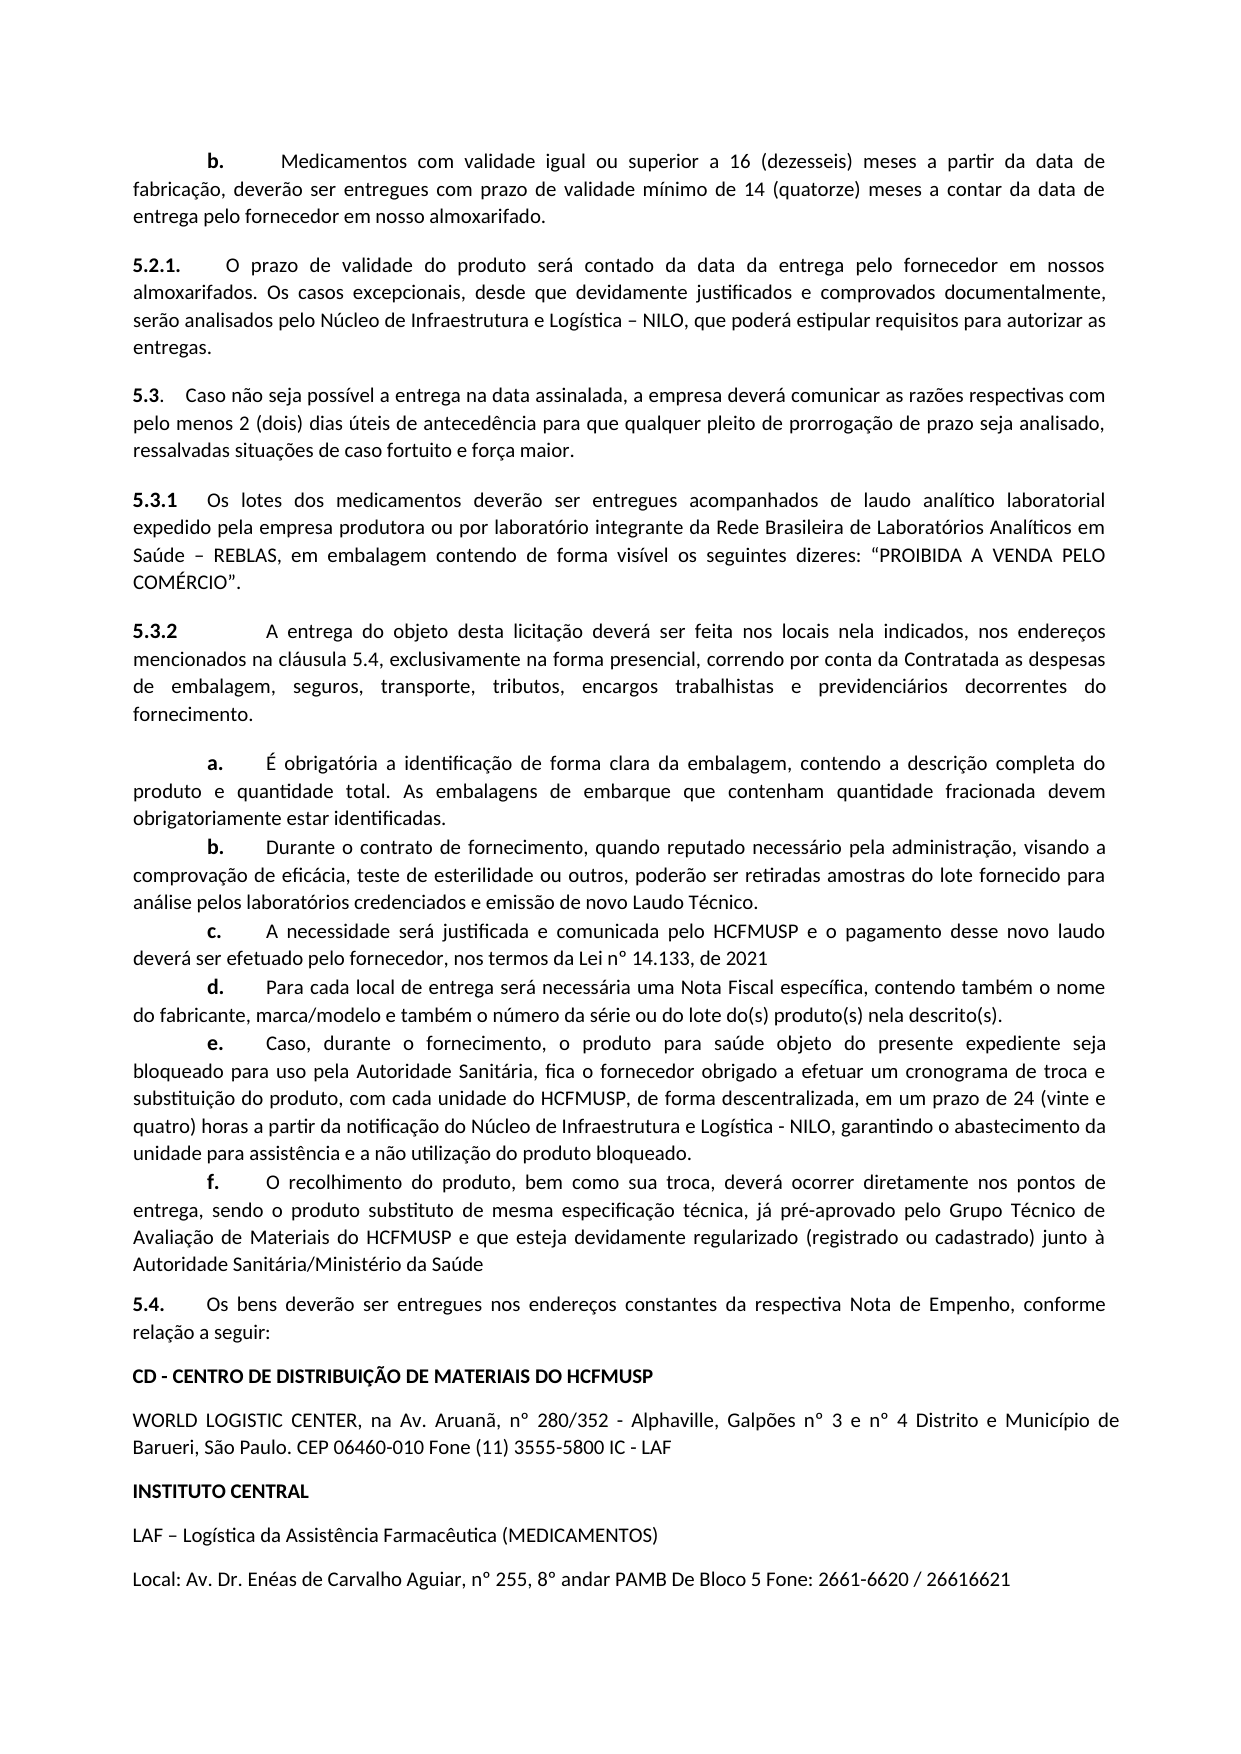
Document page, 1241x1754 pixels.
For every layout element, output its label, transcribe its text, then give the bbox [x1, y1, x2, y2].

list Medicamentos com validade igual ou superior a 16 (dezesseis) meses a partir da data de fabricação, deverão ser entregues com prazo de validade mínimo de 14 (quatorze) meses a contar da data de entrega pelo fornecedor em nosso almoxarifado. [133, 148, 1107, 229]
text LAF – Logística da Assistência Farmacêutica (MEDICAMENTOS) [132, 1522, 1107, 1548]
text 5.3. Caso não seja possível a entrega na data assinalada, a empresa deverá comunicar as razões respectivas com pelo menos 2 (dois) dias úteis de antecedência para que qualquer pleito de prorrogação de prazo seja analisado, ressalvadas situações de caso fortuito e força maior. [132, 382, 1107, 463]
text WORLD LOGISTIC CENTER, na Av. Aruanã, nº 280/352 - Alphaville, Galpões nº 3 e nº 4 Distrito e Município de Barueri, São Paulo. CEP 06460-010 Fone (11) 3555-5800 IC - LAF [132, 1407, 1122, 1460]
list Caso, durante o fornecimento, o produto para saúde objeto do presente expediente seja bloqueado para uso pela Autoridade Sanitária, fica o fornecedor obrigado a efetuar um cronograma de troca e substituição do produto, com cada unidade do HCFMUSP, de forma descentralizada, em um prazo de 24 (vinte e quatro) horas a partir da notificação do Núcleo de Infraestrutura e Logística - NILO, garantindo o abastecimento da unidade para assistência e a não utilização do produto bloqueado. [133, 1029, 1107, 1166]
text 5.4. Os bens deverão ser entregues nos endereços constantes da respectiva Nota de Empenho, conforme relação a seguir: [132, 1291, 1107, 1344]
list Os lotes dos medicamentos deverão ser entregues acompanhados de laudo analítico laboratorial expedido pela empresa produtora ou por laboratório integrante da Rede Brasileira de Laboratórios Analíticos em Saúde – REBLAS, em embalagem contendo de forma visível os seguintes dizeres: “PROIBIDA A VENDA PELO COMÉRCIO”. [132, 486, 1107, 594]
text CD - CENTRO DE DISTRIBUIÇÃO DE MATERIAIS DO HCFMUSP [132, 1363, 1107, 1388]
text Local: Av. Dr. Enéas de Carvalho Aguiar, nº 255, 8º andar PAMB De Bloco 5 Fone: 2661-6620 / 26616621 [132, 1567, 1107, 1592]
list Durante o contrato de fornecimento, quando reputado necessário pela administração, visando a comprovação de eficácia, teste de esterilidade ou outros, poderão ser retiradas amostras do lote fornecido para análise pelos laboratórios credenciados e emissão de novo Laudo Técnico. [133, 833, 1107, 914]
list A entrega do objeto desta licitação deverá ser feita nos locais nela indicados, nos endereços mencionados na cláusula 5.4, exclusivamente na forma presencial, correndo por conta da Contratada as despesas de embalagem, seguros, transporte, tributos, encargos trabalhistas e previdenciários decorrentes do fornecimento. [132, 617, 1107, 726]
list O recolhimento do produto, bem como sua troca, deverá ocorrer diretamente nos pontos de entrega, sendo o produto substituto de mesma especificação técnica, já pré-aprovado pelo Grupo Técnico de Avaliação de Materiais do HCFMUSP e que esteja devidamente regularizado (registrado ou cadastrado) junto à Autoridade Sanitária/Ministério da Saúde [133, 1168, 1107, 1277]
list É obrigatória a identificação de forma clara da embalagem, contendo a descrição completa do produto e quantidade total. As embalagens de embarque que contenham quantidade fracionada devem obrigatoriamente estar identificadas. [133, 749, 1107, 831]
list Para cada local de entrega será necessária uma Nota Fiscal específica, contendo também o nome do fabricante, marca/modelo e também o número da série ou do lote do(s) produto(s) nela descrito(s). [133, 973, 1107, 1027]
text 5.2.1. O prazo de validade do produto será contado da data da entrega pelo fornecedor em nossos almoxarifados. Os casos excepcionais, desde que devidamente justificados e comprovados documentalmente, serão analisados pelo Núcleo de Infraestrutura e Logística – NILO, que poderá estipular requisitos para autorizar as entregas. [132, 252, 1107, 359]
list A necessidade será justificada e comunicada pelo HCFMUSP e o pagamento desse novo laudo deverá ser efetuado pelo fornecedor, nos termos da Lei nº 14.133, de 2021 [133, 917, 1107, 971]
text INSTITUTO CENTRAL [132, 1478, 1107, 1504]
